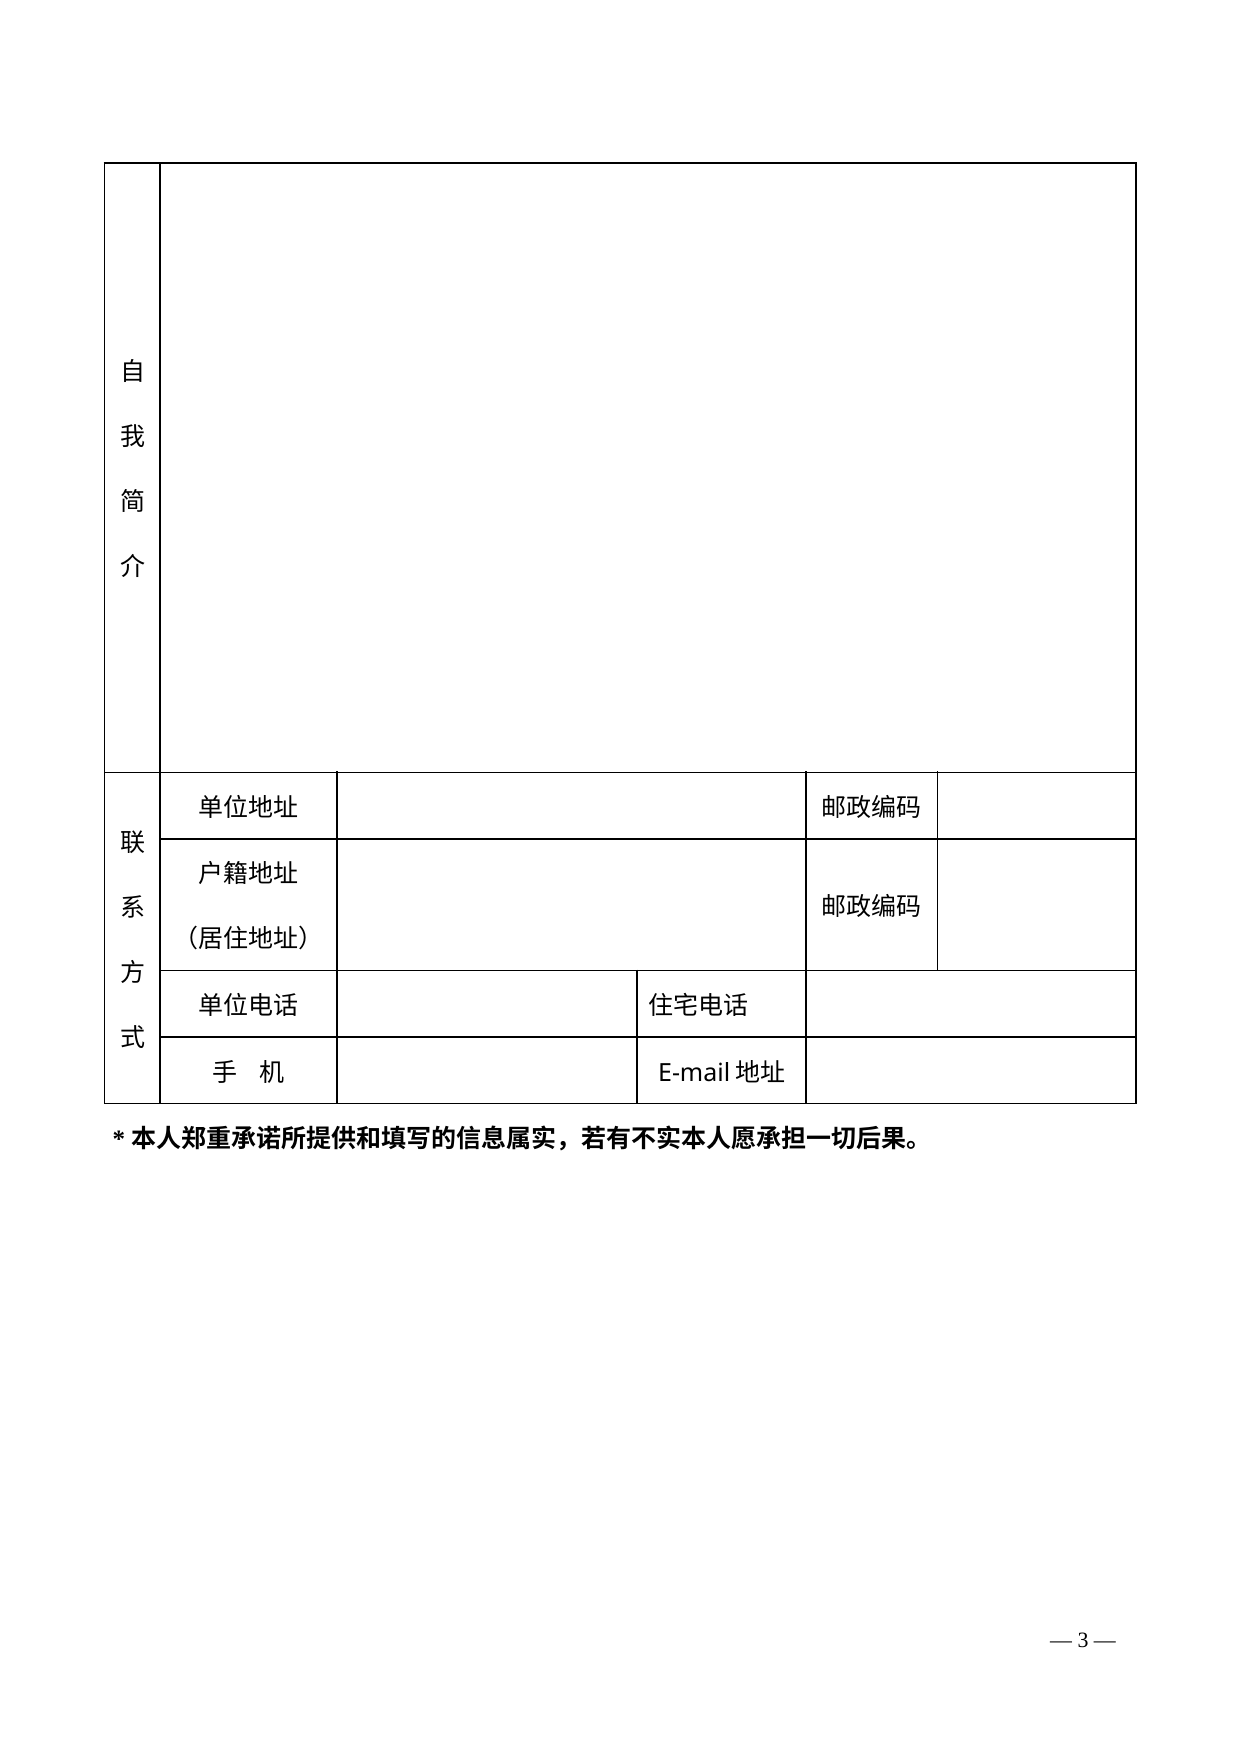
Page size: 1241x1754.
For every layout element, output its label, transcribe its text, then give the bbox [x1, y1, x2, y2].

table_cell [161, 164, 1135, 771]
table_cell 户籍地址 （居住地址） [161, 840, 336, 969]
table_cell 手 机 [161, 1038, 336, 1103]
table_cell 单位电话 [161, 971, 336, 1036]
table_cell 邮政编码 [807, 840, 937, 969]
table_cell [338, 840, 805, 969]
table_cell [338, 1038, 636, 1103]
table_cell 单位地址 [161, 773, 336, 838]
table_cell [807, 1038, 1135, 1103]
table_cell E-mail地址 [638, 1038, 805, 1103]
table_cell [338, 971, 636, 1036]
table_cell 邮政编码 [807, 773, 937, 838]
table_cell 联系方式 [105, 773, 159, 1103]
table_cell [938, 773, 1135, 838]
table_cell 自我简介 [105, 164, 159, 771]
table_cell [338, 773, 805, 838]
table_cell [938, 840, 1135, 969]
text * 本人郑重承诺所提供和填写的信息属实，若有不实本人愿承担一切后果。 [112, 1104, 1053, 1169]
table_cell 住宅电话 [638, 971, 805, 1036]
table_cell [807, 971, 1135, 1036]
